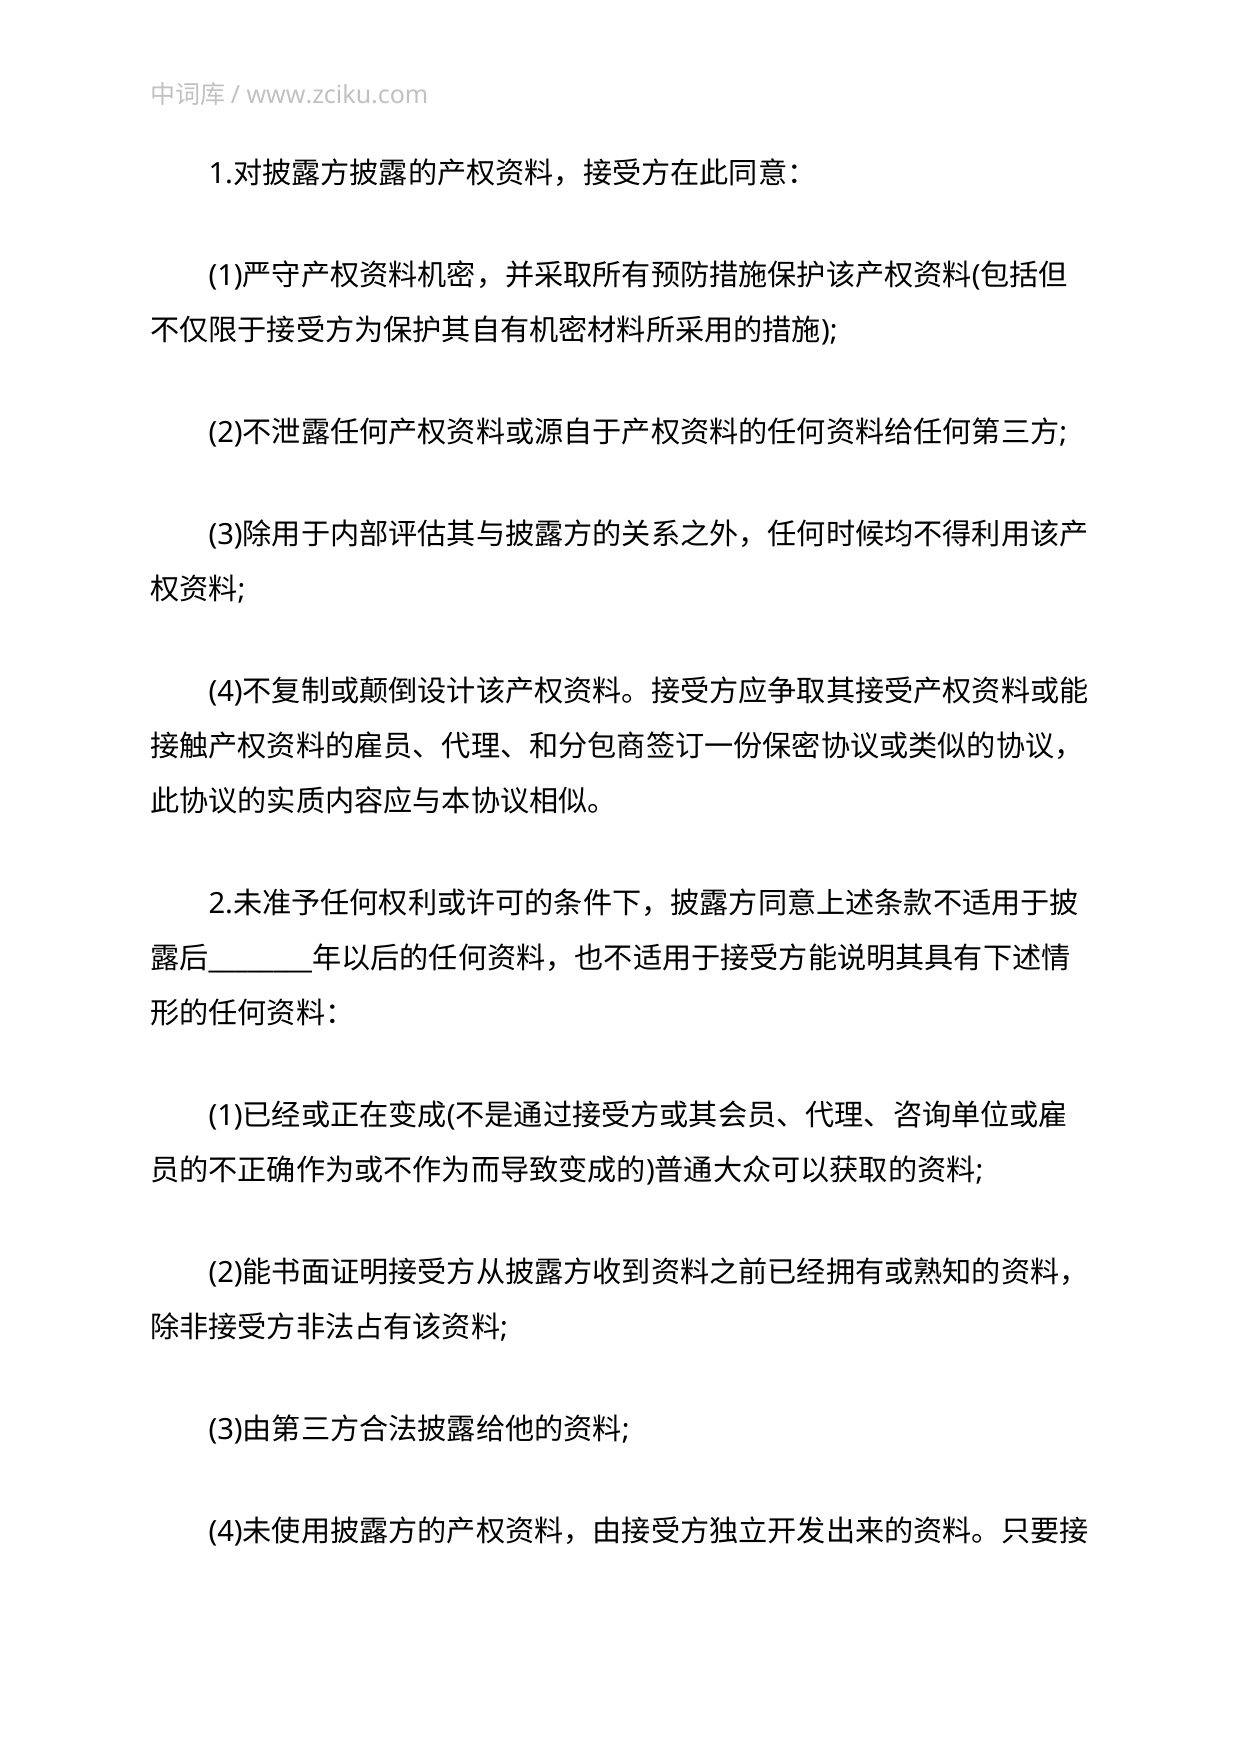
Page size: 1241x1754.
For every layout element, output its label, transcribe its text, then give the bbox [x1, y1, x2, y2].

text 2.未准予任何权利或许可的条件下，披露方同意上述条款不适用于披露后________年以后的任何资料，也不适用于接受方能说明其具有下述情形的任何资料： [150, 879, 1090, 1032]
text (2)能书面证明接受方从披露方收到资料之前已经拥有或熟知的资料，除非接受方非法占有该资料; [150, 1248, 1090, 1346]
text (1)已经或正在变成(不是通过接受方或其会员、代理、咨询单位或雇员的不正确作为或不作为而导致变成的)普通大众可以获取的资料; [150, 1091, 1090, 1189]
text (2)不泄露任何产权资料或源自于产权资料的任何资料给任何第三方; [150, 409, 1090, 451]
text (1)严守产权资料机密，并采取所有预防措施保护该产权资料(包括但不仅限于接受方为保护其自有机密材料所采用的措施); [150, 252, 1090, 349]
text (3)由第三方合法披露给他的资料; [150, 1405, 1090, 1448]
text (3)除用于内部评估其与披露方的关系之外，任何时候均不得利用该产权资料; [150, 511, 1090, 608]
text (4)不复制或颠倒设计该产权资料。接受方应争取其接受产权资料或能接触产权资料的雇员、代理、和分包商签订一份保密协议或类似的协议，此协议的实质内容应与本协议相似。 [150, 668, 1090, 820]
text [150, 1507, 1090, 1550]
text 1.对披露方披露的产权资料，接受方在此同意： [150, 150, 1090, 192]
